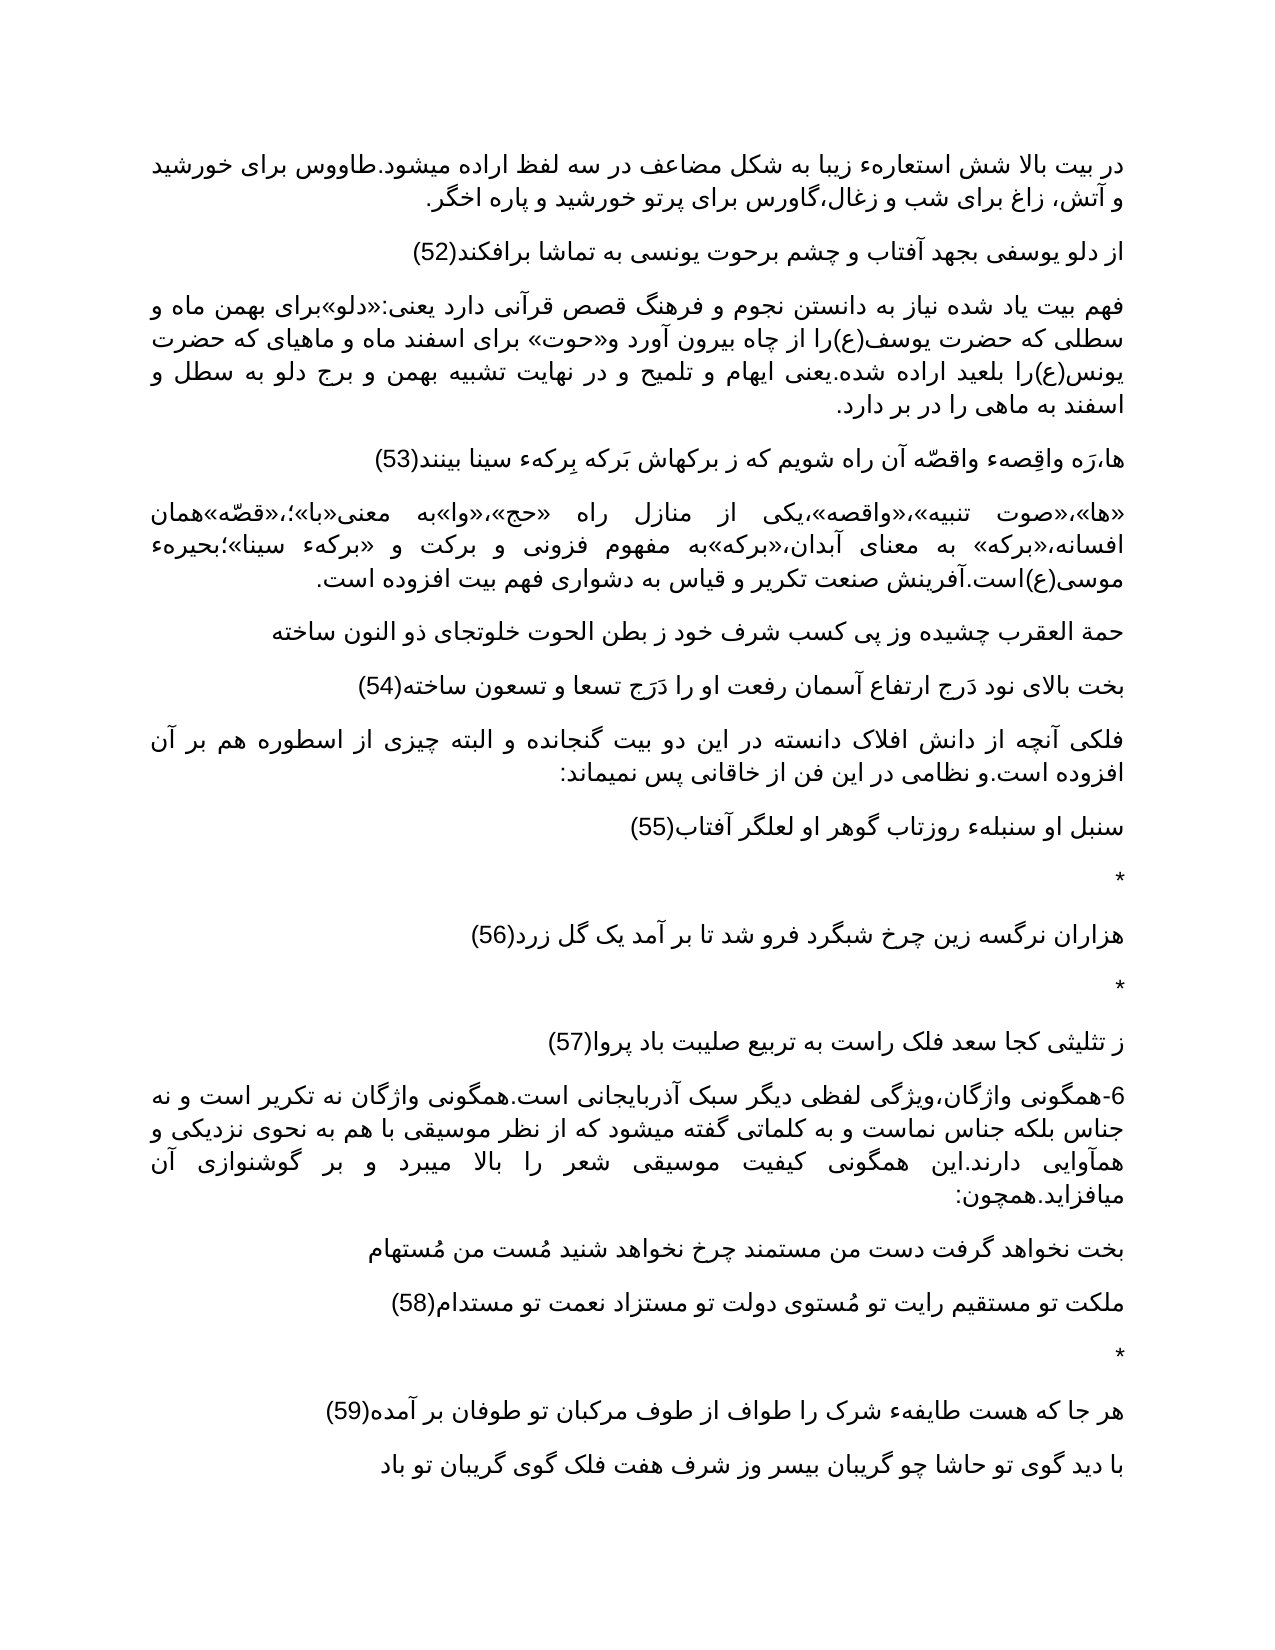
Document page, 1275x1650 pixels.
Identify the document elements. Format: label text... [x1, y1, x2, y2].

text فهم بیت یاد شده نیاز به دانستن نجوم و فرهنگ‏ قصص قرآنی دارد یعنی:«دلو»برای بهمن ماه و سطلی‏ که حضرت یوسف(ع)را از چاه بیرون آورد و«حوت» برای اسفند ماه و ماهی‏ای که حضرت یونس(ع)را بلعید اراده شده.یعنی ایهام و تلمیح و در نهایت تشبیه بهمن‏ و برج دلو به سطل و اسفند به ماهی را در بر دارد. [150, 291, 1125, 418]
text هر جا که هست طایفهء شرک را طواف‏ از طوف مرکبان تو طوفان بر آمده(59) [150, 1396, 1125, 1424]
text با دید گوی تو حاشا چو گریبان بی‏سر وز شرف هفت فلک گوی گریبان تو باد [150, 1449, 1125, 1478]
text * [150, 1342, 1125, 1371]
text بخت نخواهد گرفت دست من مستمند چرخ نخواهد شنید مُست من مُستهام [150, 1234, 1125, 1263]
text ز تثلیثی کجا سعد فلک راست‏ به تربیع صلیبت باد پروا(57) [150, 1027, 1125, 1056]
text فلکی آنچه از دانش افلاک دانسته در این دو بیت‏ گنجانده و البته چیزی از اسطوره هم بر آن افزوده‏ است.و نظامی در این فن از خاقانی پس نمی‏ماند: [150, 725, 1125, 787]
text ها،رَه واقِصهء واقصّه آن راه شویم‏ که ز برکه‏اش بَرکه بِرکهء سینا بینند(53) [150, 444, 1125, 472]
text «ها»،«صوت تنبیه»،«واقصه»،یکی از منازل راه‏ «حج»،«وا»به معنی«با»؛،«قصّه»همان افسانه،«برکه» به معنای آبدان،«برکه»به مفهوم فزونی و برکت و «برکهء سینا»؛بحیرهء موسی(ع)است.آفرینش صنعت‏ تکریر و قیاس به دشواری فهم بیت افزوده است. [150, 497, 1125, 592]
text * [150, 866, 1125, 894]
text حمة العقرب چشیده وز پی کسب شرف‏ خود ز بطن الحوت خلوتجای ذو النون ساخته [150, 617, 1125, 646]
text هزاران نرگسه زین چرخ شبگرد فرو شد تا بر آمد یک گل زرد(56) [150, 920, 1125, 948]
text 6-همگونی واژگان،ویژگی لفظی دیگر سبک‏ آذربایجانی است.همگونی واژگان نه تکریر است و نه‏ جناس بلکه جناس نماست و به کلماتی گفته می‏شود که از نظر موسیقی با هم به نحوی نزدیکی و همآوایی‏ دارند.این همگونی کیفیت موسیقی شعر را بالا می‏برد و بر گوشنوازی آن می‏افزاید.همچون: [150, 1081, 1125, 1209]
text ملکت تو مستقیم رایت تو مُستوی‏ دولت تو مستزاد نعمت تو مستدام(58) [150, 1288, 1125, 1317]
text از دلو یوسفی بجهد آفتاب و چشم‏ برحوت یونسی به تماشا برافکند(52) [150, 237, 1125, 266]
text سنبل او سنبلهء روزتاب‏ گوهر او لعلگر آفتاب(55) [150, 812, 1125, 841]
text بخت بالای نود دَرج ارتفاع آسمان‏ رفعت او را دَرَج تسعا و تسعون ساخته(54) [150, 671, 1125, 700]
text در بیت بالا شش استعارهء زیبا به شکل مضاعف در سه لفظ اراده می‏شود.طاووس برای خورشید و آتش، زاغ برای شب و زغال،گاورس برای پرتو خورشید و پاره‏ اخگر. [150, 150, 1125, 212]
text * [150, 973, 1125, 1002]
